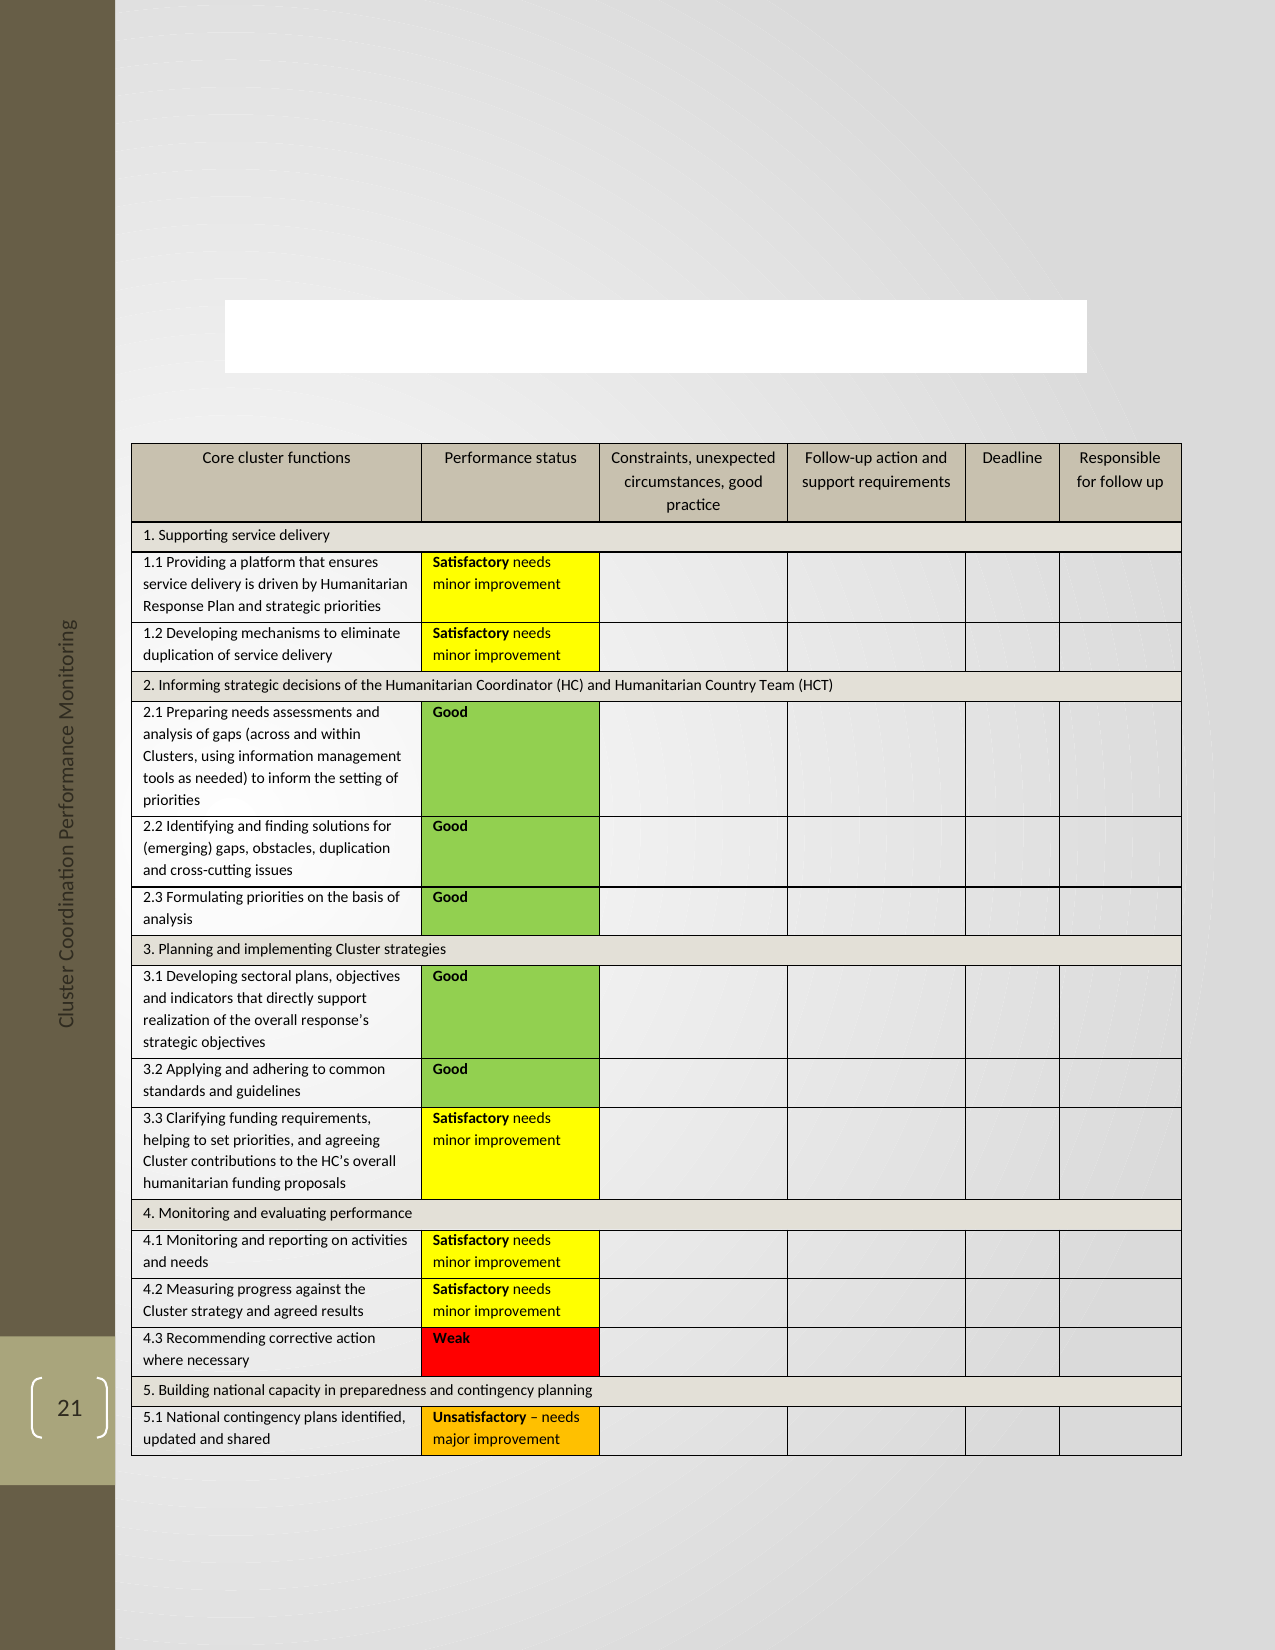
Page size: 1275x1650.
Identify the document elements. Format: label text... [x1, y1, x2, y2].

table_cell [600, 702, 787, 816]
table_cell Unsatisfactory – needs major improvement [422, 1407, 599, 1455]
table_cell 4.3 Recommending corrective action where necessary [132, 1328, 421, 1376]
table_cell Good [422, 1059, 599, 1107]
table_header Constraints, unexpected circumstances, good practice [600, 444, 787, 521]
table_cell Satisfactory needs minor improvement [422, 1231, 599, 1278]
table_cell [788, 888, 965, 935]
table_cell [600, 1279, 787, 1327]
table_cell 2. Informing strategic decisions of the Humanitarian Coordinator (HC) and Humanitarian Country Team (HCT) [132, 672, 1181, 701]
table_cell [1060, 1059, 1181, 1107]
table_cell [788, 1231, 965, 1278]
table_cell [600, 623, 787, 671]
table_cell [966, 888, 1059, 935]
table_cell [1060, 888, 1181, 935]
table_cell [1060, 1231, 1181, 1278]
table_cell Satisfactory needs minor improvement [422, 1279, 599, 1327]
table_cell [600, 1108, 787, 1199]
table_cell [1060, 1328, 1181, 1376]
table_cell 5.1 National contingency plans identified, updated and shared [132, 1407, 421, 1455]
table_cell [966, 1407, 1059, 1455]
table_cell [1060, 1279, 1181, 1327]
table_cell [600, 817, 787, 886]
table_cell [788, 1407, 965, 1455]
table_cell [1060, 966, 1181, 1058]
table_cell [600, 966, 787, 1058]
table_header Deadline [966, 444, 1059, 521]
table_cell [1060, 702, 1181, 816]
table_cell Weak [422, 1328, 599, 1376]
table_header Responsible for follow up [1060, 444, 1181, 521]
table_cell [788, 1059, 965, 1107]
table_cell [966, 702, 1059, 816]
table_cell [966, 1108, 1059, 1199]
table_cell 1.2 Developing mechanisms to eliminate duplication of service delivery [132, 623, 421, 671]
table_cell [966, 623, 1059, 671]
table_header Performance status [422, 444, 599, 521]
table_cell [1060, 817, 1181, 886]
table_cell [966, 1279, 1059, 1327]
table_header Follow-up action and support requirements [788, 444, 965, 521]
table_cell [600, 888, 787, 935]
table_cell [966, 1231, 1059, 1278]
table_cell [966, 966, 1059, 1058]
table_cell [788, 702, 965, 816]
table_cell Good [422, 702, 599, 816]
table_cell 2.2 Identifying and finding solutions for (emerging) gaps, obstacles, duplication and cross-cutting issues [132, 817, 421, 886]
table_cell [966, 1328, 1059, 1376]
table_cell [788, 1328, 965, 1376]
table_cell [600, 1328, 787, 1376]
table_cell [788, 966, 965, 1058]
table_cell [966, 1059, 1059, 1107]
table_cell [600, 553, 787, 622]
table_cell [788, 1108, 965, 1199]
table_cell [1060, 623, 1181, 671]
table_cell Satisfactory needs minor improvement [422, 553, 599, 622]
table_cell [1060, 1407, 1181, 1455]
table_cell [1060, 553, 1181, 622]
table_cell 2.3 Formulating priorities on the basis of analysis [132, 888, 421, 935]
table_cell Good [422, 888, 599, 935]
table_cell 1. Supporting service delivery [132, 523, 1181, 551]
table_cell [966, 817, 1059, 886]
table_cell [788, 553, 965, 622]
table_cell [788, 1279, 965, 1327]
table_cell Satisfactory needs minor improvement [422, 623, 599, 671]
table_cell 3.3 Clarifying funding requirements, helping to set priorities, and agreeing Cluster contributions to the HC’s overall humanitarian funding proposals [132, 1108, 421, 1199]
table_cell 5. Building national capacity in preparedness and contingency planning [132, 1377, 1181, 1406]
table_cell [966, 553, 1059, 622]
table_cell 4. Monitoring and evaluating performance [132, 1200, 1181, 1229]
table_cell 3. Planning and implementing Cluster strategies [132, 936, 1181, 965]
table_cell Satisfactory needs minor improvement [422, 1108, 599, 1199]
table_header Core cluster functions [132, 444, 421, 521]
table_cell 3.1 Developing sectoral plans, objectives and indicators that directly support realization of the overall response’s strategic objectives [132, 966, 421, 1058]
table_cell [600, 1059, 787, 1107]
table_cell [600, 1407, 787, 1455]
table_cell 4.1 Monitoring and reporting on activities and needs [132, 1231, 421, 1278]
table_cell [788, 817, 965, 886]
table_cell [600, 1231, 787, 1278]
table_cell 3.2 Applying and adhering to common standards and guidelines [132, 1059, 421, 1107]
table_cell 4.2 Measuring progress against the Cluster strategy and agreed results [132, 1279, 421, 1327]
table_cell [1060, 1108, 1181, 1199]
table_cell [788, 623, 965, 671]
table_cell Good [422, 817, 599, 886]
table_cell Good [422, 966, 599, 1058]
table_cell 2.1 Preparing needs assessments and analysis of gaps (across and within Clusters, using information management tools as needed) to inform the setting of priorities [132, 702, 421, 816]
table_cell 1.1 Providing a platform that ensures service delivery is driven by Humanitarian Response Plan and strategic priorities [132, 553, 421, 622]
